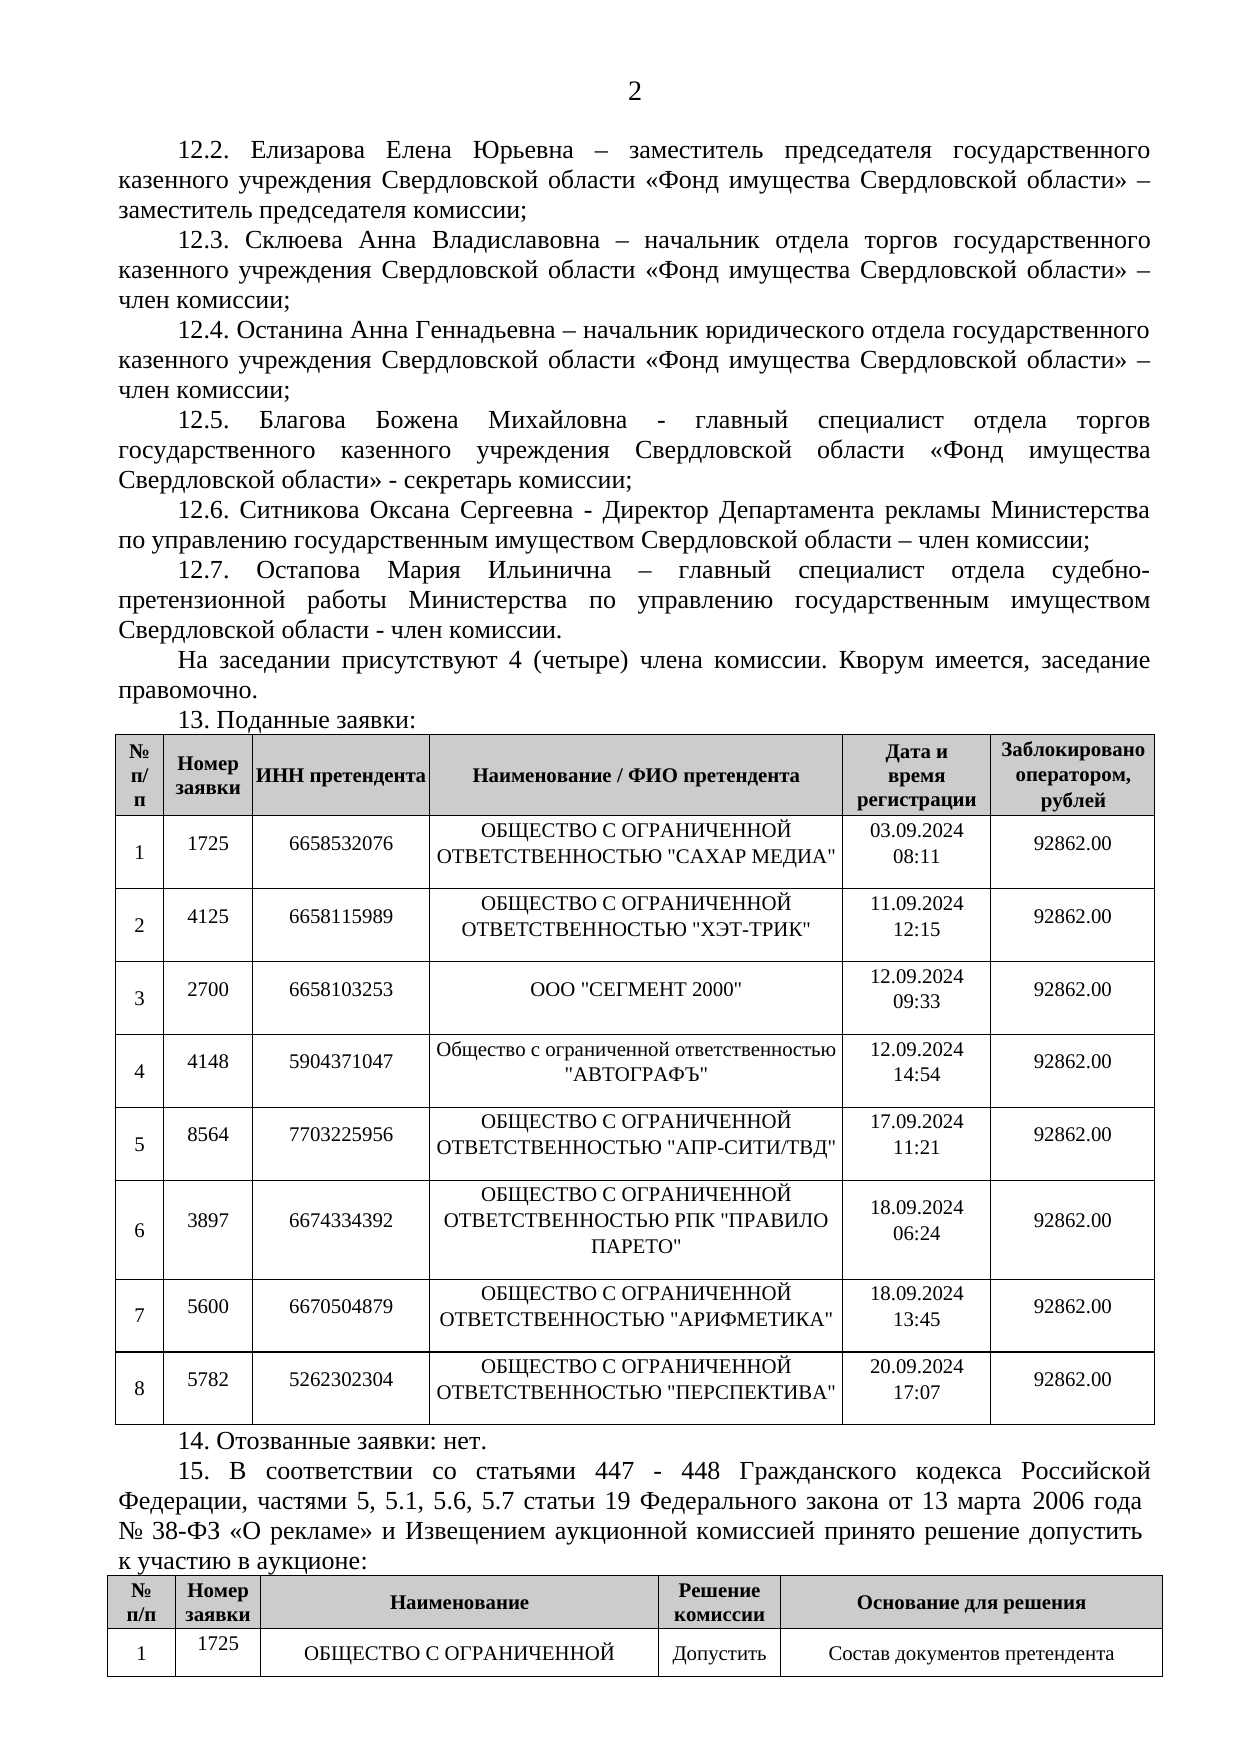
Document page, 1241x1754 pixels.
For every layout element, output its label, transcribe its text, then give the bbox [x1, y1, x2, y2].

table_cell ОБЩЕСТВО С ОГРАНИЧЕННОЙ ОТВЕТСТВЕННОСТЬЮ "САХАР МЕДИА" [430, 816, 842, 888]
table_cell 18.09.2024 06:24 [843, 1181, 990, 1278]
table_header Наименование [261, 1576, 658, 1628]
text 13. Поданные заявки: [118, 704, 1152, 734]
table_cell 92862.00 [991, 1353, 1154, 1424]
table_cell 8 [116, 1353, 163, 1424]
table_cell 17.09.2024 11:21 [843, 1108, 990, 1180]
table_cell 92862.00 [991, 1181, 1154, 1278]
table_cell 6658532076 [253, 816, 429, 888]
table_cell ОБЩЕСТВО С ОГРАНИЧЕННОЙ ОТВЕТСТВЕННОСТЬЮ "ХЭТ-ТРИК" [430, 889, 842, 961]
table_cell 20.09.2024 17:07 [843, 1353, 990, 1424]
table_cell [781, 1629, 1162, 1676]
text 12.5. Благова Божена Михайловна - главный специалист отдела торгов государственного казенного учреждения Свердловской области «Фонд имущества Свердловской области» - секретарь комиссии; [118, 404, 1152, 494]
table_cell 5600 [164, 1280, 252, 1351]
table_cell 6 [116, 1181, 163, 1278]
table_cell 5262302304 [253, 1353, 429, 1424]
table_cell 92862.00 [991, 889, 1154, 961]
text 12.6. Ситникова Оксана Сергеевна - Директор Департамента рекламы Министерства по управлению государственным имуществом Свердловской области – член комиссии; [118, 494, 1152, 554]
table_cell Общество с ограниченной ответственностью "АВТОГРАФЪ" [430, 1035, 842, 1107]
table_cell Допустить [659, 1629, 780, 1676]
text 12.3. Склюева Анна Владиславовна – начальник отдела торгов государственного казенного учреждения Свердловской области «Фонд имущества Свердловской области» – член комиссии; [118, 224, 1152, 314]
table_header Дата и время регистрации [843, 735, 990, 815]
table_cell ОБЩЕСТВО С ОГРАНИЧЕННОЙ ОТВЕТСТВЕННОСТЬЮ "АПР-СИТИ/ТВД" [430, 1108, 842, 1180]
table_header Номер заявки [176, 1576, 260, 1628]
table_cell 12.09.2024 14:54 [843, 1035, 990, 1107]
text 14. Отозванные заявки: нет. [118, 1425, 1152, 1455]
text 15. В соответствии со статьями 447 - 448 Гражданского кодекса Российской Федерации, частями 5, 5.1, 5.6, 5.7 статьи 19 Федерального закона от 13 марта 2006 года № 38-ФЗ «О рекламе» и Извещением аукционной комиссией принято решение допустить к участию в аукционе: [118, 1455, 1152, 1575]
table_cell 4148 [164, 1035, 252, 1107]
table_cell 18.09.2024 13:45 [843, 1280, 990, 1351]
table_cell 92862.00 [991, 962, 1154, 1034]
table_cell 11.09.2024 12:15 [843, 889, 990, 961]
table_cell 2 [116, 889, 163, 961]
text На заседании присутствуют 4 (четыре) члена комиссии. Кворум имеется, заседание правомочно. [118, 644, 1152, 704]
text 12.2. Елизарова Елена Юрьевна – заместитель председателя государственного казенного учреждения Свердловской области «Фонд имущества Свердловской области» – заместитель председателя комиссии; [118, 134, 1152, 224]
table_header № п/п [116, 735, 163, 815]
table_cell 12.09.2024 09:33 [843, 962, 990, 1034]
table_header Наименование / ФИО претендента [430, 735, 842, 815]
table_cell 7 [116, 1280, 163, 1351]
table_header Номер заявки [164, 735, 252, 815]
table_cell 1 [108, 1629, 175, 1676]
table_cell 5904371047 [253, 1035, 429, 1107]
table_cell 5 [116, 1108, 163, 1180]
table_cell ОБЩЕСТВО С ОГРАНИЧЕННОЙ ОТВЕТСТВЕННОСТЬЮ "АРИФМЕТИКА" [430, 1280, 842, 1351]
table_cell 1725 [164, 816, 252, 888]
table_cell ОБЩЕСТВО С ОГРАНИЧЕННОЙ ОТВЕТСТВЕННОСТЬЮ "ПЕРСПЕКТИВА" [430, 1353, 842, 1424]
table_cell 92862.00 [991, 1035, 1154, 1107]
table_header Решение комиссии [659, 1576, 780, 1628]
table_cell 92862.00 [991, 1108, 1154, 1180]
table_cell 3 [116, 962, 163, 1034]
table_header ИНН претендента [253, 735, 429, 815]
table_cell 6674334392 [253, 1181, 429, 1278]
table_cell 92862.00 [991, 1280, 1154, 1351]
table_cell 5782 [164, 1353, 252, 1424]
table_cell 1725 [176, 1629, 260, 1676]
text 12.7. Остапова Мария Ильинична – главный специалист отдела судебно-претензионной работы Министерства по управлению государственным имуществом Свердловской области - член комиссии. [118, 554, 1152, 644]
table_cell 7703225956 [253, 1108, 429, 1180]
table_cell 1 [116, 816, 163, 888]
table_cell 6658103253 [253, 962, 429, 1034]
text 12.4. Останина Анна Геннадьевна – начальник юридического отдела государственного казенного учреждения Свердловской области «Фонд имущества Свердловской области» – член комиссии; [118, 314, 1152, 404]
table_cell 3897 [164, 1181, 252, 1278]
table_cell 4125 [164, 889, 252, 961]
table_cell 92862.00 [991, 816, 1154, 888]
table_cell 03.09.2024 08:11 [843, 816, 990, 888]
table_cell 6658115989 [253, 889, 429, 961]
table_header № п/п [108, 1576, 175, 1628]
table_header Заблокировано оператором, рублей [991, 735, 1154, 815]
table_cell ООО "СЕГМЕНТ 2000" [430, 962, 842, 1034]
table_cell ОБЩЕСТВО С ОГРАНИЧЕННОЙ ОТВЕТСТВЕННОСТЬЮ РПК "ПРАВИЛО ПАРЕТО" [430, 1181, 842, 1278]
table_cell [261, 1629, 658, 1676]
table_cell 6670504879 [253, 1280, 429, 1351]
table_cell 4 [116, 1035, 163, 1107]
table_cell 8564 [164, 1108, 252, 1180]
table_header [781, 1576, 1162, 1628]
table_cell 2700 [164, 962, 252, 1034]
